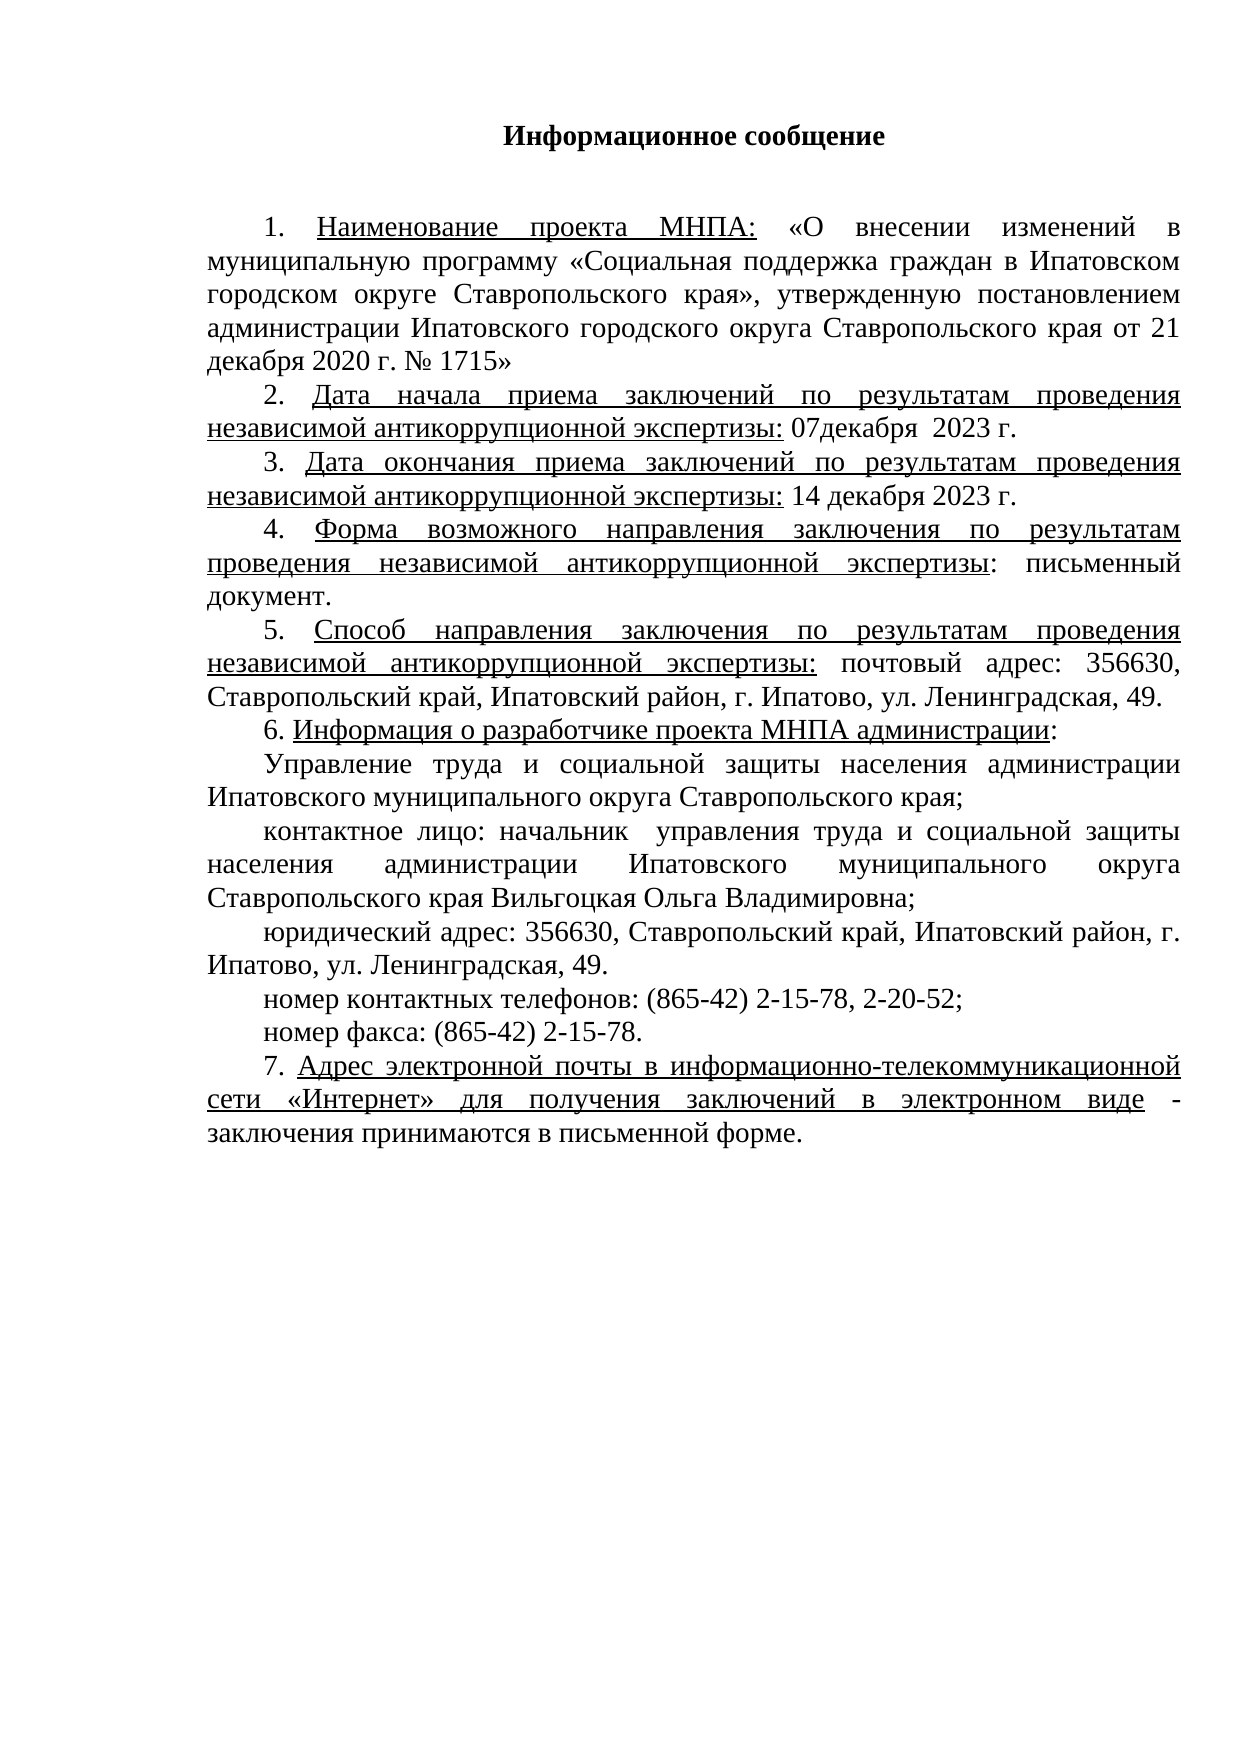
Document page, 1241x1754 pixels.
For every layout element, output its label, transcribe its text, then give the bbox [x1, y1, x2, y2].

text 4. Форма возможного направления заключения по результатам проведения независимой антикоррупционной экспертизы: письменный документ. [207, 511, 1181, 612]
text номер факса: (865-42) 2-15-78. [207, 1014, 1181, 1048]
text 6. Информация о разработчике проекта МНПА администрации: [207, 712, 1181, 746]
text юридический адрес: 356630, Ставропольский край, Ипатовский район, г. Ипатово, ул. Ленинградская, 49. [207, 914, 1181, 981]
text Информационное сообщение [207, 118, 1181, 152]
text Управление труда и социальной защиты населения администрации Ипатовского муниципального округа Ставропольского края; [207, 746, 1181, 813]
text 3. Дата окончания приема заключений по результатам проведения независимой антикоррупционной экспертизы: 14 декабря 2023 г. [207, 444, 1181, 511]
text номер контактных телефонов: (865-42) 2-15-78, 2-20-52; [207, 981, 1181, 1014]
text 2. Дата начала приема заключений по результатам проведения независимой антикоррупционной экспертизы: 07декабря 2023 г. [207, 377, 1181, 444]
text 1. Наименование проекта МНПА: «О внесении изменений в муниципальную программу «Социальная поддержка граждан в Ипатовском городском округе Ставропольского края», утвержденную постановлением администрации Ипатовского городского округа Ставропольского края от 21 декабря 2020 г. № 1715» [207, 209, 1181, 377]
text контактное лицо: начальник управления труда и социальной защиты населения администрации Ипатовского муниципального округа Ставропольского края Вильгоцкая Ольга Владимировна; [207, 813, 1181, 914]
text 7. Адрес электронной почты в информационно-телекоммуникационной сети «Интернет» для получения заключений в электронном виде - заключения принимаются в письменной форме. [207, 1048, 1181, 1148]
text 5. Способ направления заключения по результатам проведения независимой антикоррупционной экспертизы: почтовый адрес: 356630, Ставропольский край, Ипатовский район, г. Ипатово, ул. Ленинградская, 49. [207, 612, 1181, 712]
